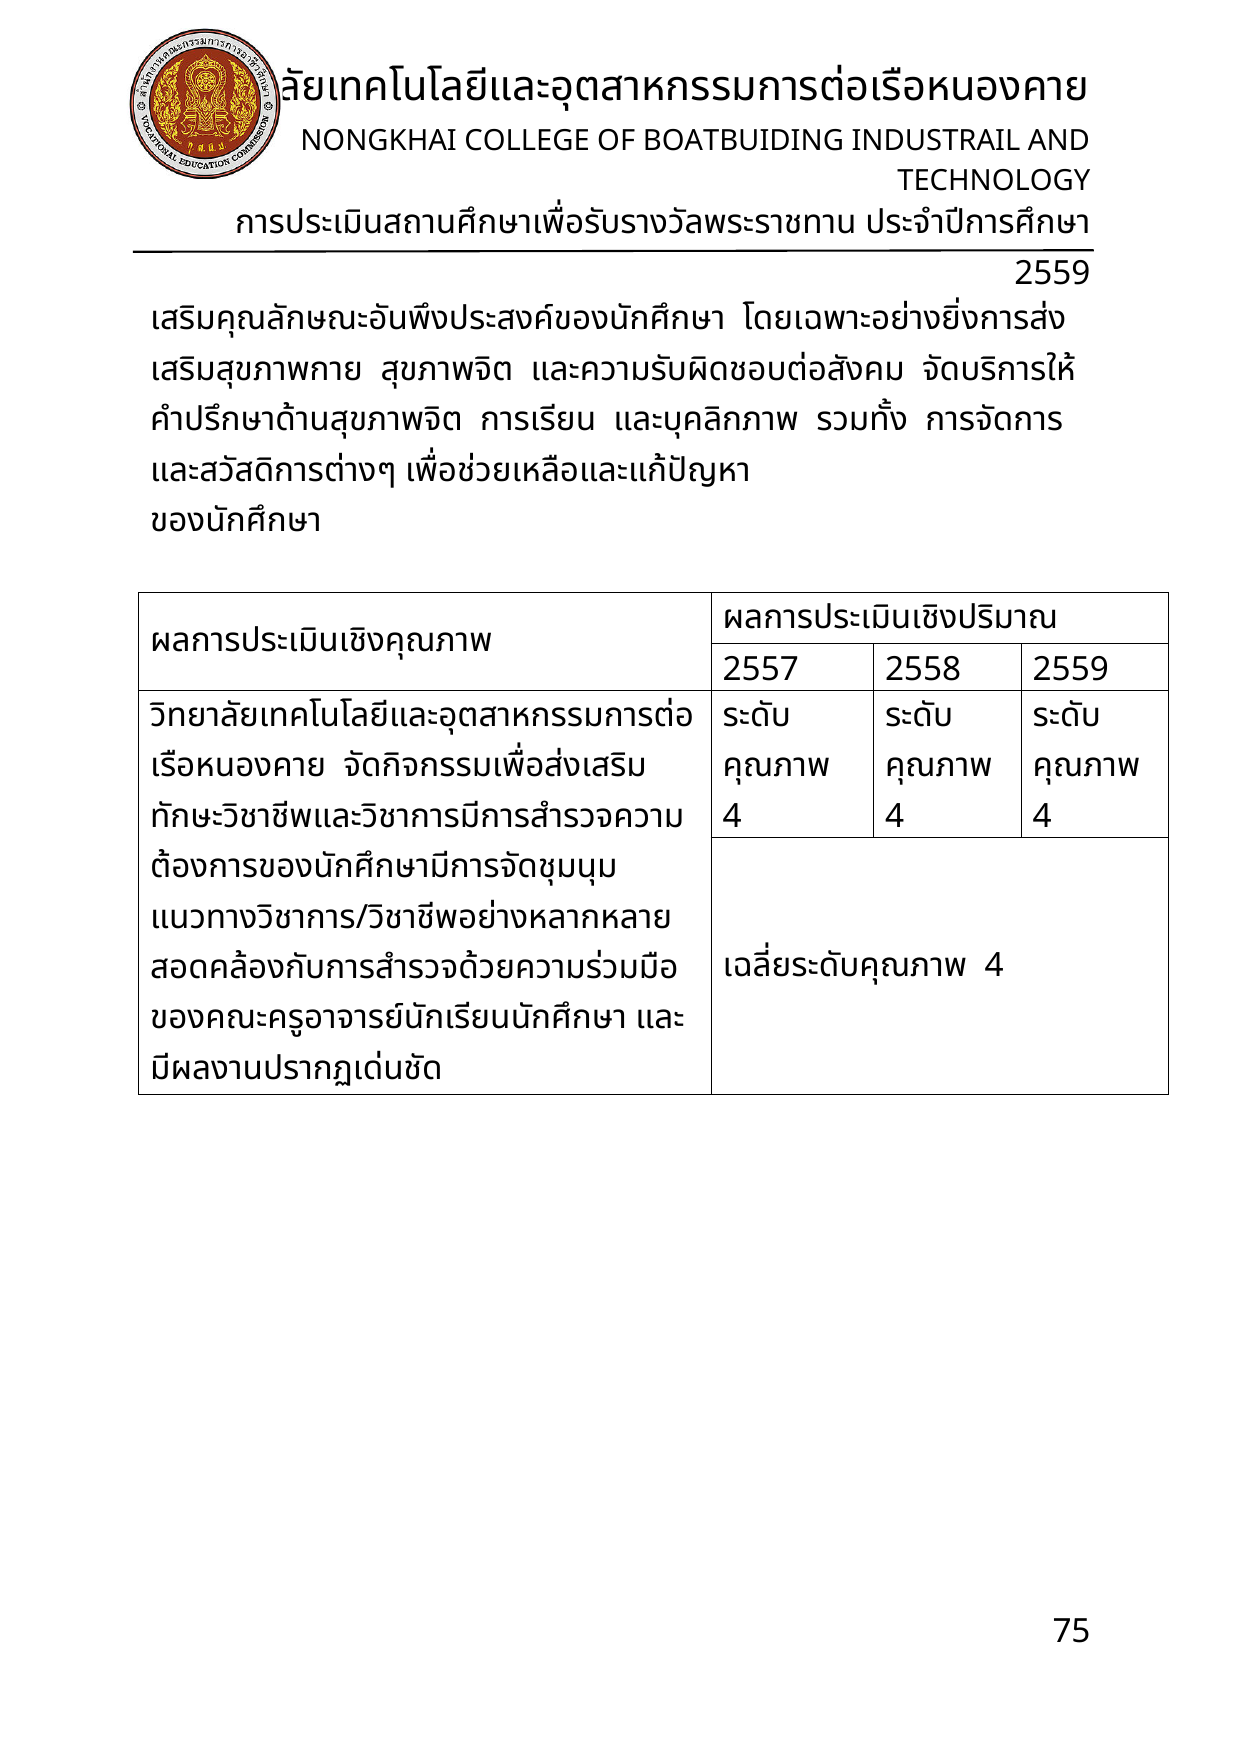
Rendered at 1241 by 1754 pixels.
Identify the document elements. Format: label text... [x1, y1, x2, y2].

table_header ผลการประเมินเชิงปริมาณ [712, 593, 1168, 643]
table_cell 2558 [874, 644, 1021, 690]
picture [126, 28, 283, 178]
table_header ผลการประเมินเชิงคุณภาพ [139, 593, 711, 690]
table_cell 2559 [1022, 644, 1168, 690]
table_cell 2557 [712, 644, 873, 690]
table_cell ระดับคุณภาพ 4 [1022, 691, 1168, 837]
text ของนักศึกษา [150, 496, 1090, 546]
table_cell ระดับคุณภาพ 4 [712, 691, 873, 837]
table_cell เฉลี่ยระดับคุณภาพ 4 [712, 838, 1168, 1094]
table_cell ระดับคุณภาพ 4 [874, 691, 1021, 837]
table_cell วิทยาลัยเทคโนโลยีและอุตสาหกรรมการต่อเรือหนองคาย จัดกิจกรรมเพื่อส่งเสริมทักษะวิชาชีพและวิชาการมีการสำรวจความต้องการของนักศึกษามีการจัดชุมนุมแนวทางวิชาการ/วิชาชีพอย่างหลากหลายสอดคล้องกับการสำรวจด้วยความร่วมมือของคณะครูอาจารย์นักเรียนนักศึกษา และมีผลงานปรากฏเด่นชัด [139, 691, 711, 1094]
